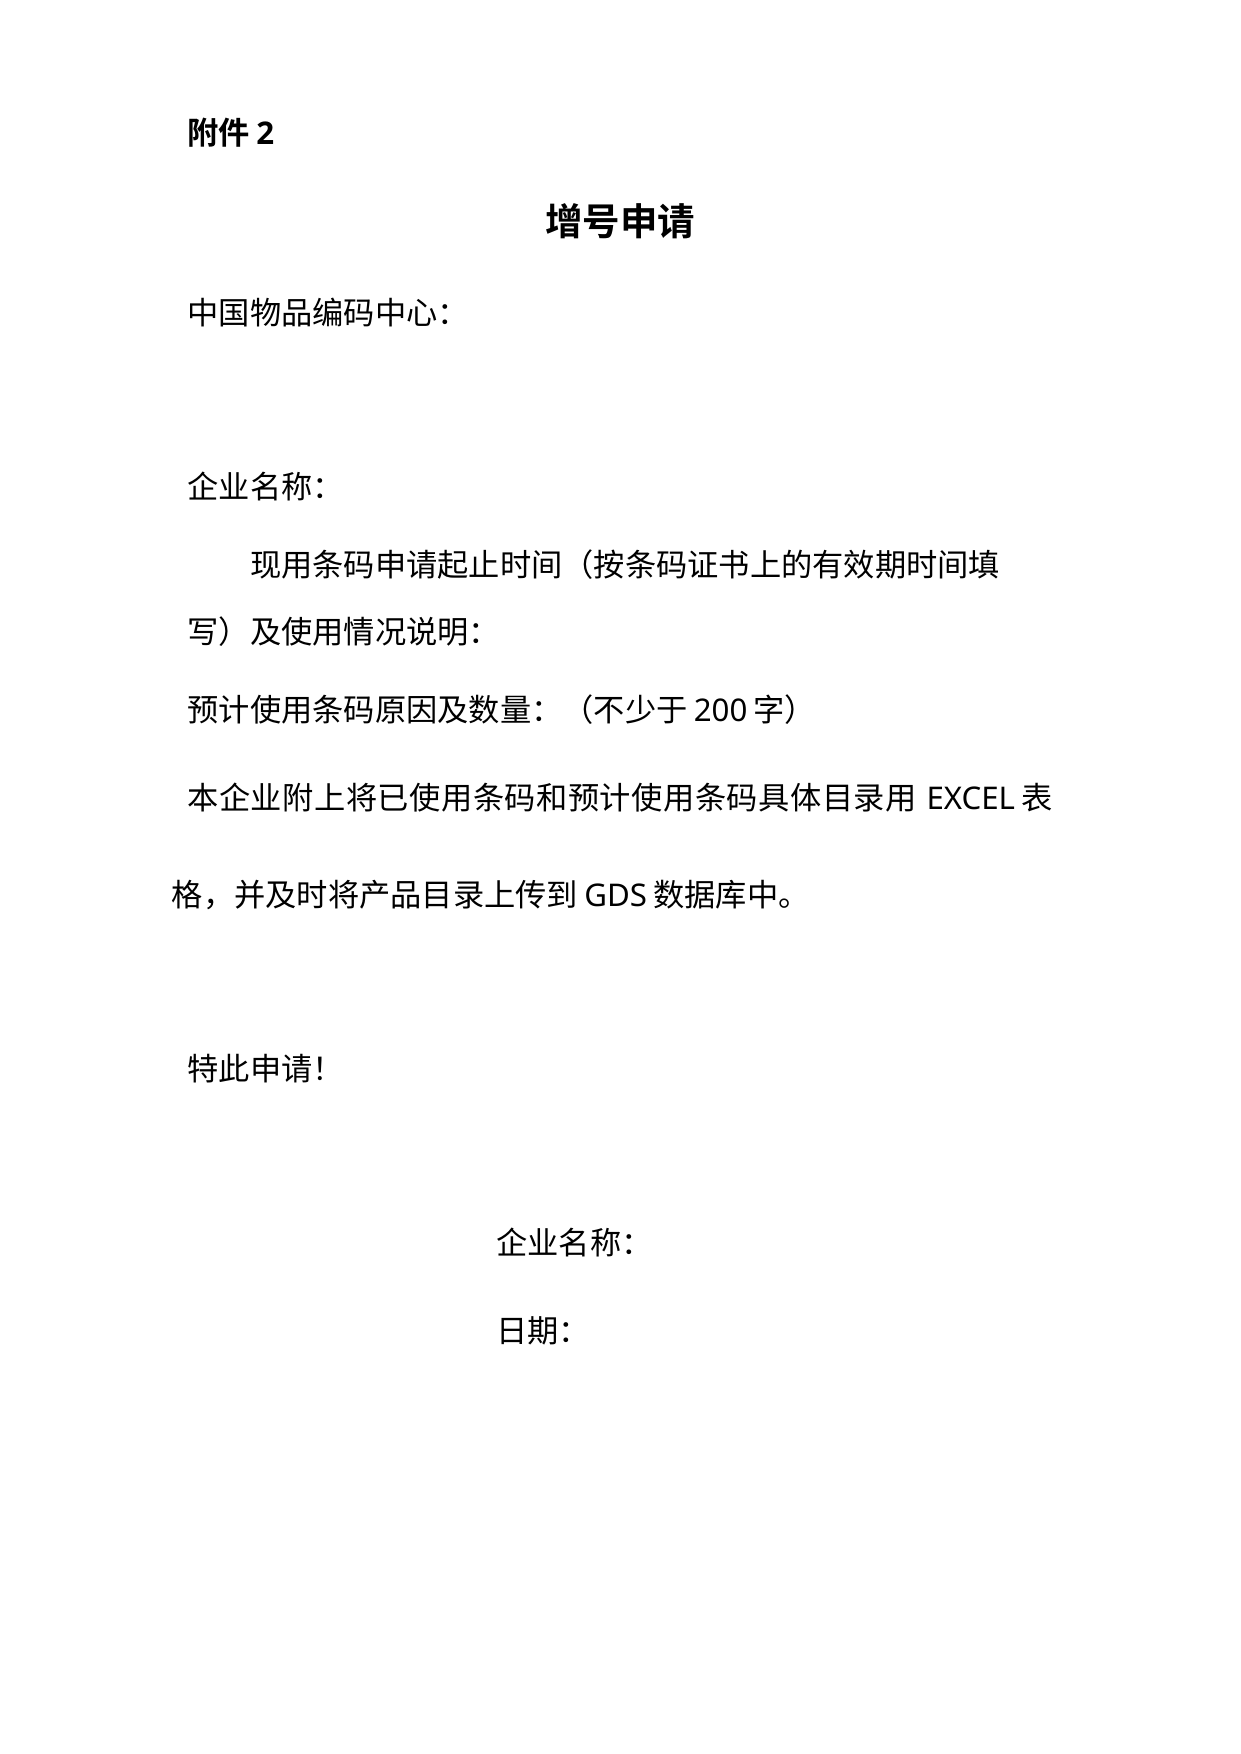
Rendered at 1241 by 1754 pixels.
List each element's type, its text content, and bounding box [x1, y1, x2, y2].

text 中国物品编码中心： [187, 278, 1053, 343]
text 附件2 [187, 98, 1053, 163]
text 特此申请！ [172, 1034, 1053, 1099]
text 本企业附上将已使用条码和预计使用条码具体目录用EXCEL表格，并及时将产品目录上传到GDS数据库中。 [172, 763, 1053, 926]
text 日期： [172, 1296, 1053, 1361]
text 企业名称： [172, 1208, 1053, 1273]
text 预计使用条码原因及数量：（不少于200字） [187, 675, 1053, 740]
text 增号申请 [187, 186, 1053, 251]
text 企业名称： [187, 452, 1053, 517]
text 现用条码申请起止时间（按条码证书上的有效期时间填写）及使用情况说明： [187, 540, 1053, 653]
